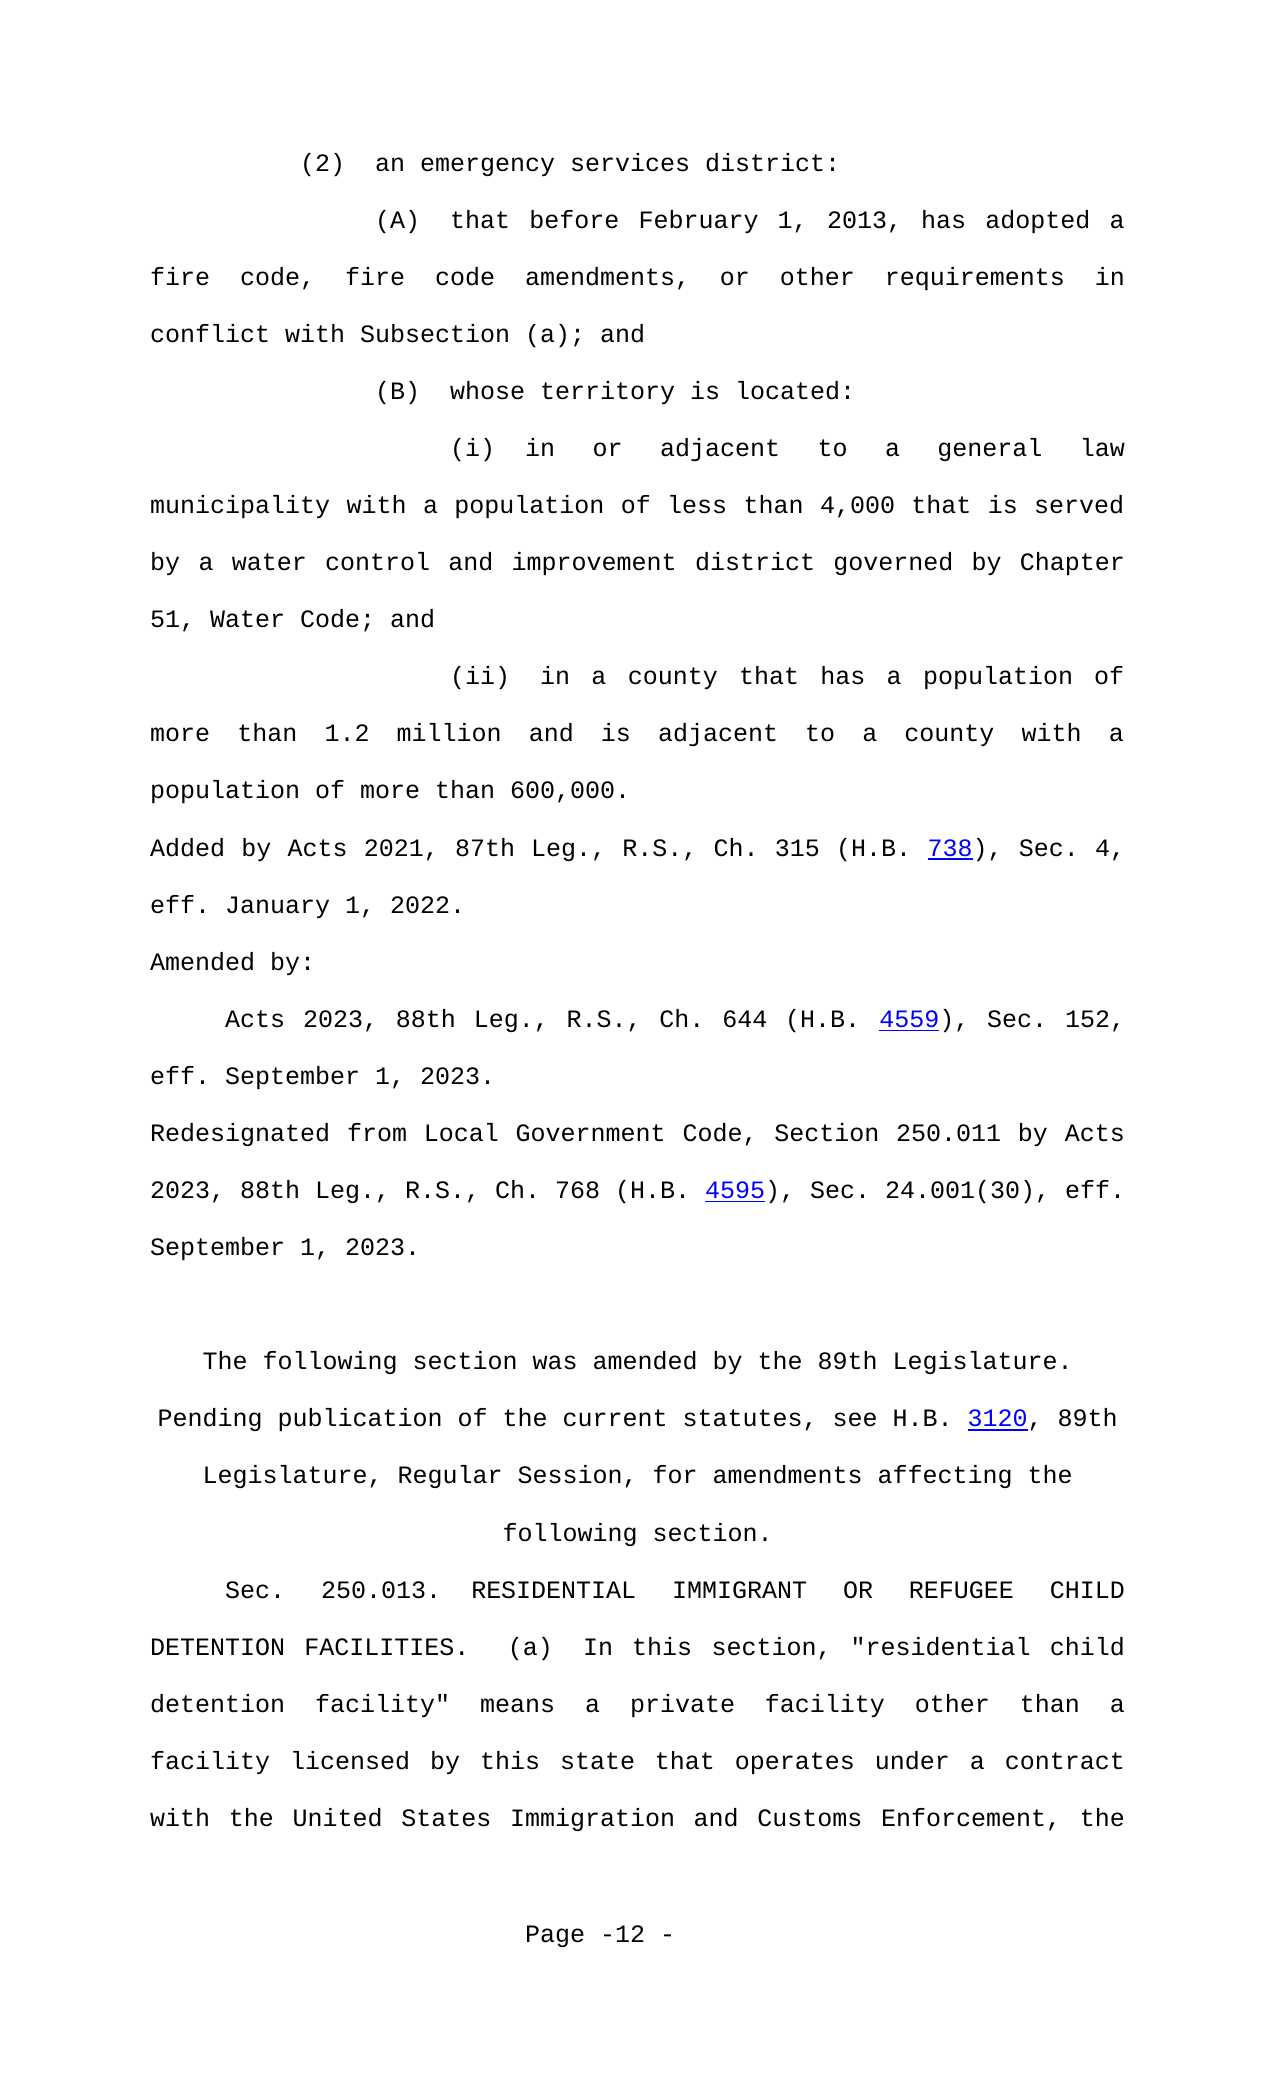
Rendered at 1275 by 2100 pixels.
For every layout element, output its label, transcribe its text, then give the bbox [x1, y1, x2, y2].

text (2) an emergency services district: [150, 150, 1125, 178]
text Redesignated from Local Government Code, Section 250.011 by Acts 2023, 88th Leg., R.S., Ch. 768 (H.B. 4595), Sec. 24.001(30), eff. September 1, 2023. [150, 1120, 1125, 1263]
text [150, 1577, 1125, 1834]
text (i) in or adjacent to a general law municipality with a population of less than 4,000 that is served by a water control and improvement district governed by Chapter 51, Water Code; and [150, 435, 1125, 635]
text (A) that before February 1, 2013, has adopted a fire code, fire code amendments, or other requirements in conflict with Subsection (a); and [150, 207, 1125, 350]
text Amended by: [150, 949, 1125, 978]
text (ii) in a county that has a population of more than 1.2 million and is adjacent to a county with a population of more than 600,000. [150, 664, 1125, 806]
text (B) whose territory is located: [150, 378, 1125, 407]
text Acts 2023, 88th Leg., R.S., Ch. 644 (H.B. 4559), Sec. 152, eff. September 1, 2023. [150, 1006, 1125, 1092]
text The following section was amended by the 89th Legislature. Pending publication of the current statutes, see H.B. 3120, 89th Legislature, Regular Session, for amendments affecting the following section. [150, 1349, 1125, 1548]
text Added by Acts 2021, 87th Leg., R.S., Ch. 315 (H.B. 738), Sec. 4, eff. January 1, 2022. [150, 835, 1125, 921]
